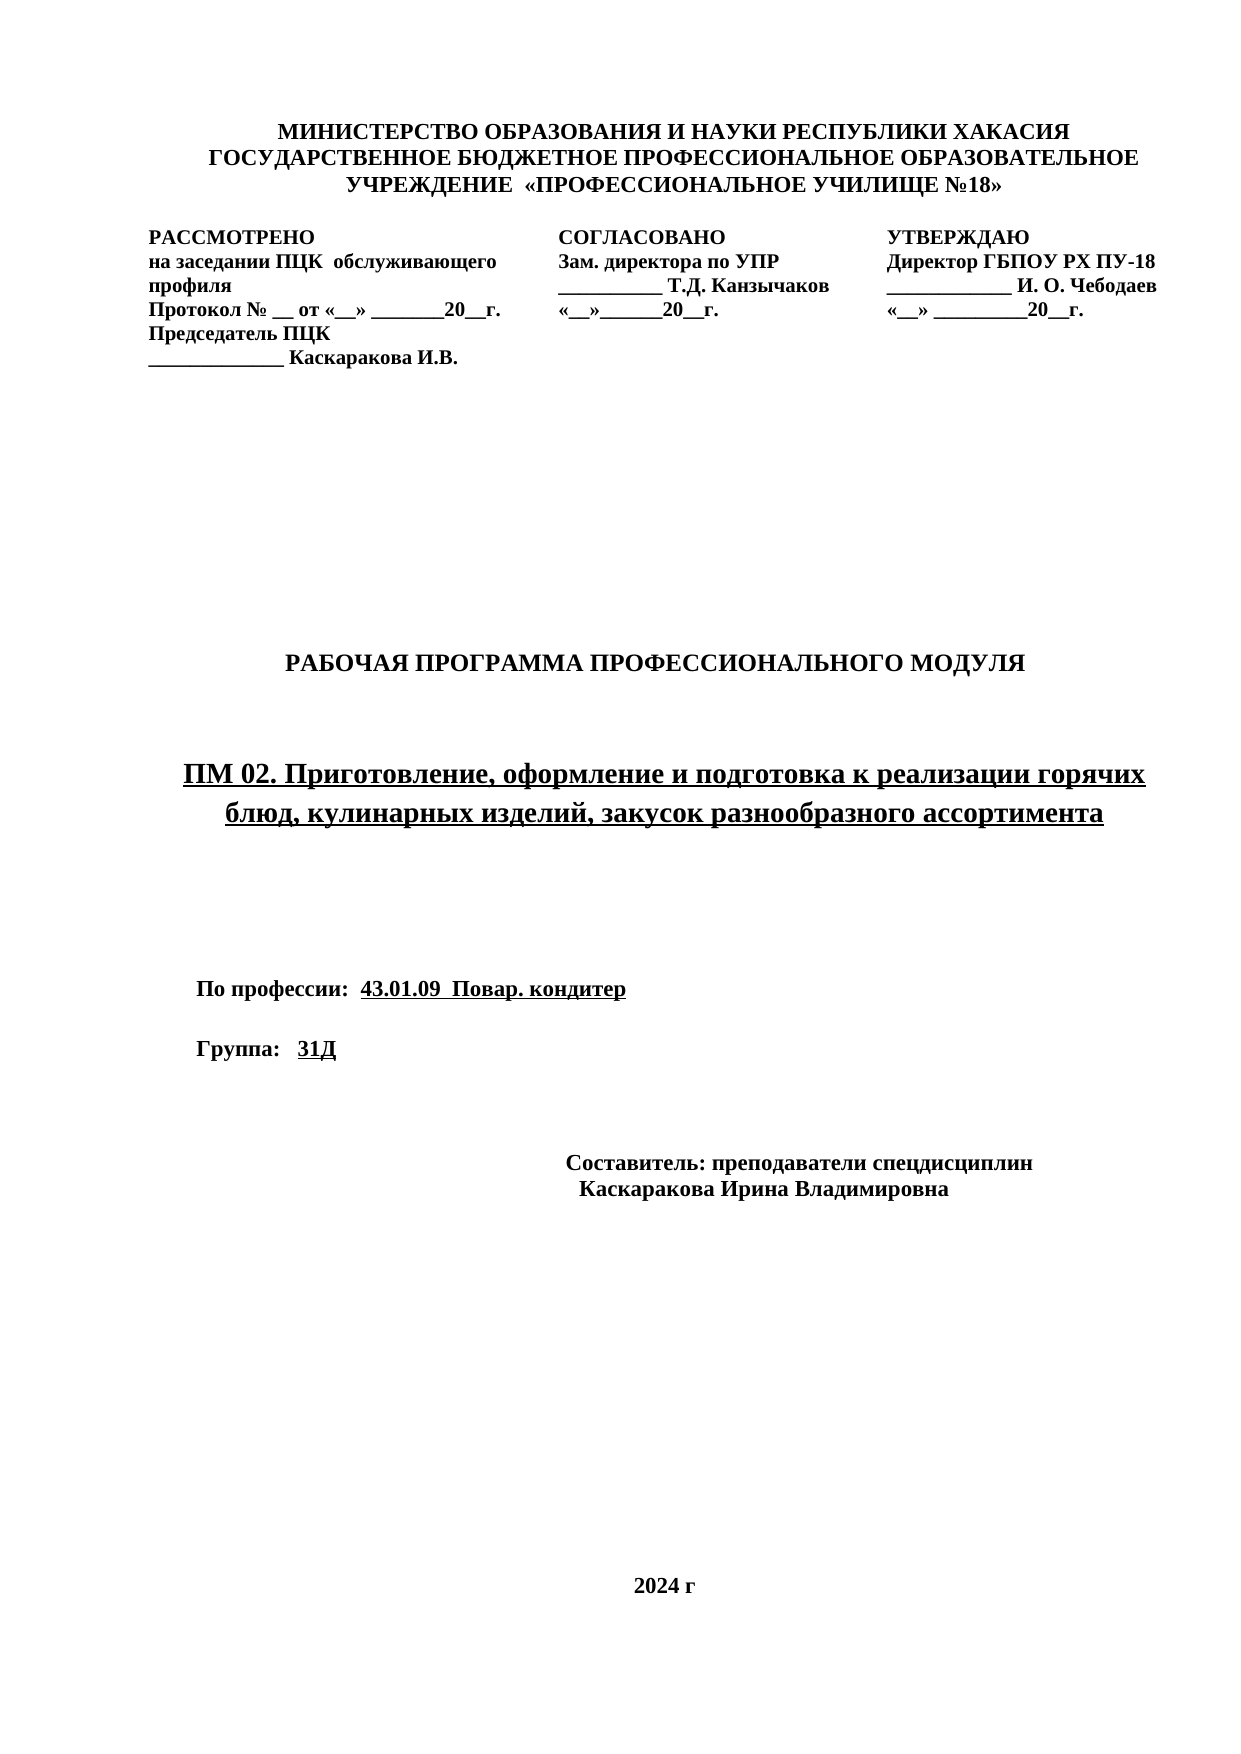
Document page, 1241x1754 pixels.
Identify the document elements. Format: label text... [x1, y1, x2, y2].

text 2024 г [177, 1572, 1152, 1599]
text ПМ 02. Приготовление, оформление и подготовка к реализации горячих блюд, кулинарных изделий, закусок разнообразного ассортимента [177, 756, 1152, 828]
text ГОСУДАРСТВЕННОЕ БЮДЖЕТНОЕ ПРОФЕССИОНАЛЬНОЕ ОБРАЗОВАТЕЛЬНОЕ УЧРЕЖДЕНИЕ «ПРОФЕССИОНАЛЬНОЕ УЧИЛИЩЕ №18» [196, 144, 1152, 197]
table_header РАССМОТРЕНО на заседании ПЦК обслуживающего профиля Протокол № __ от «__» _______20__г. Председатель ПЦК _____________ Каскаракова И.В. [119, 225, 528, 369]
text Составитель: преподаватели спецдисциплин [196, 1148, 1152, 1175]
table_header УТВЕРЖДАЮ Директор ГБПОУ РХ ПУ-18 ____________ И. О. Чебодаев «__» _________20__г. [857, 225, 1225, 369]
text РАБОЧАЯ ПРОГРАММА ПРОФЕССИОНАЛЬНОГО МОДУЛЯ [159, 648, 1152, 677]
text Группа: 31Д [196, 1035, 1152, 1062]
table_header СОГЛАСОВАНО Зам. директора по УПР __________ Т.Д. Канзычаков «__»______20__г. [529, 225, 856, 369]
text МИНИСТЕРСТВО ОБРАЗОВАНИЯ И НАУКИ РЕСПУБЛИКИ ХАКАСИЯ [196, 118, 1152, 144]
text По профессии: 43.01.09 Повар. кондитер [196, 975, 1152, 1001]
text Каскаракова Ирина Владимировна [196, 1175, 1152, 1201]
